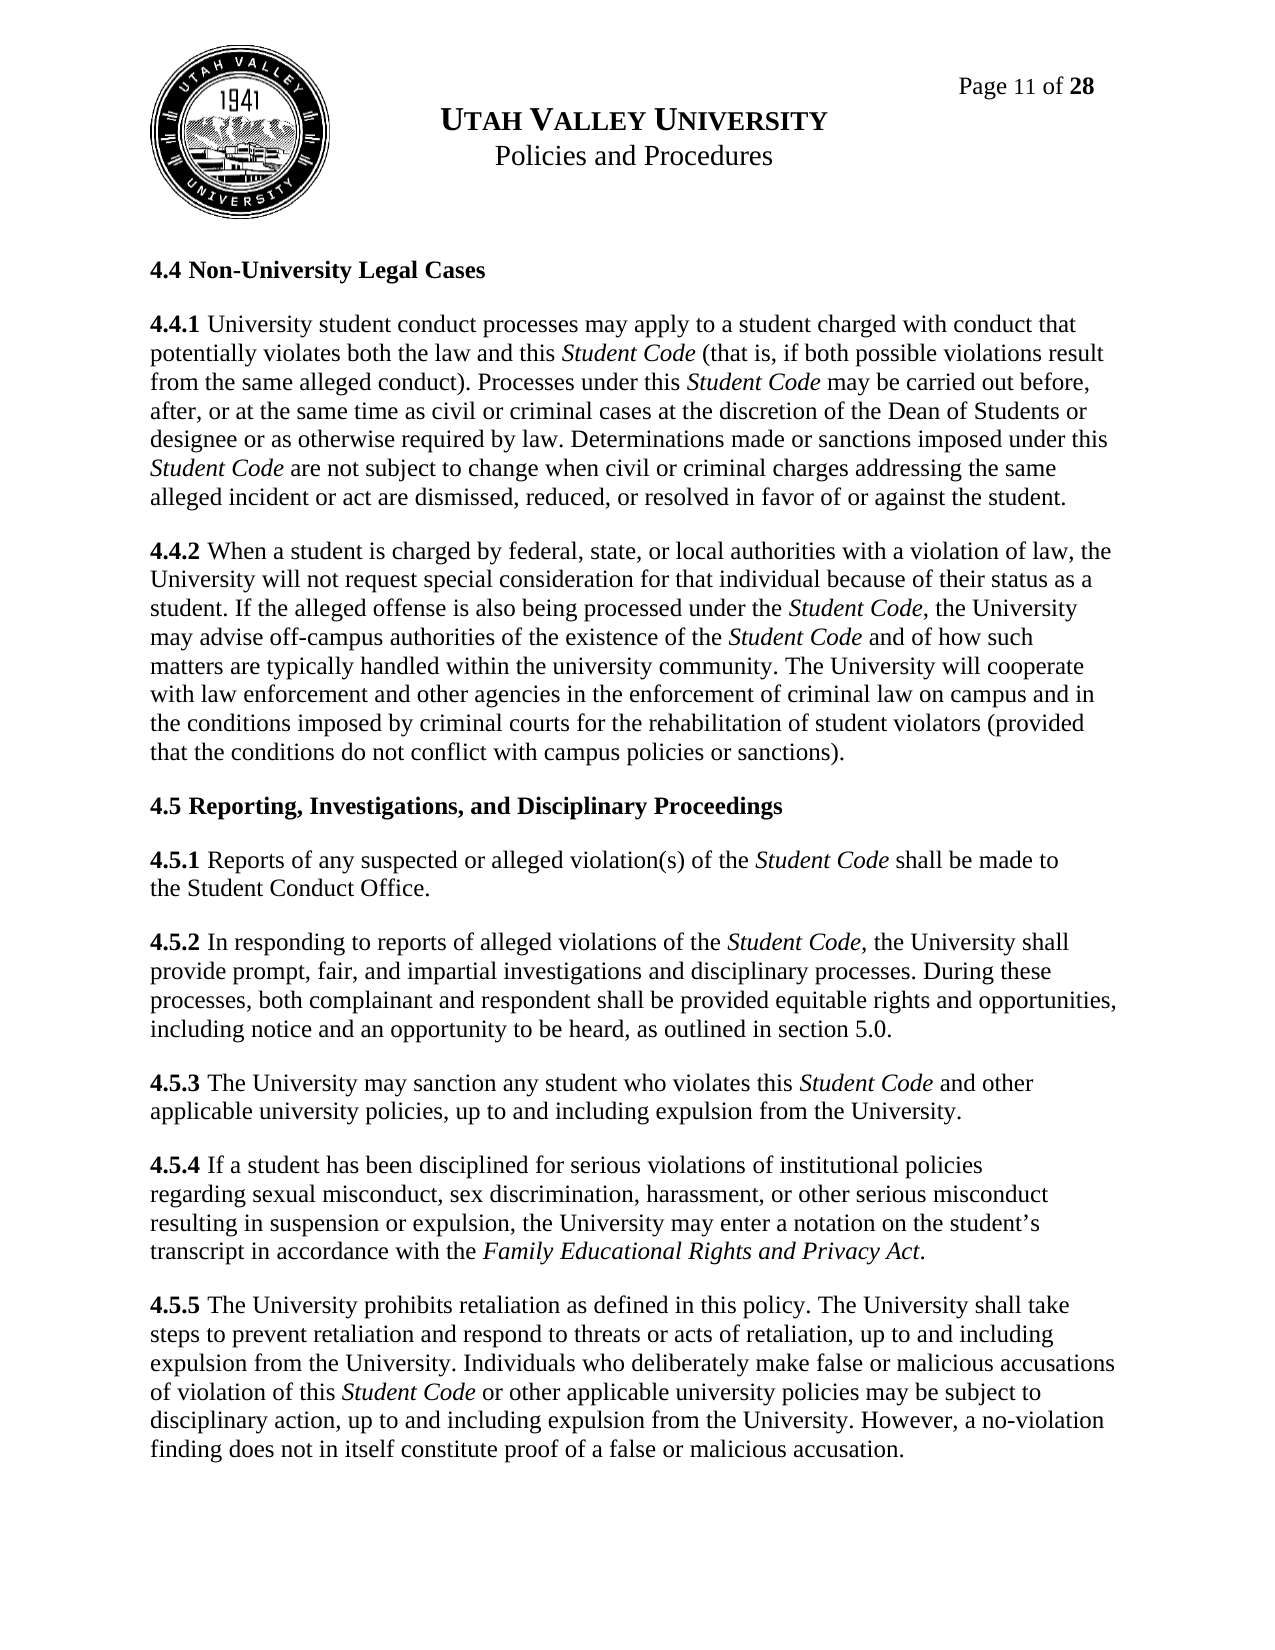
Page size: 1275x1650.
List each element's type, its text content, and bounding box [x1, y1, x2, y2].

list If a student has been disciplined for serious violations of institutional policies regarding sexual misconduct, sex discrimination, harassment, or other serious misconduct resulting in suspension or expulsion, the University may enter a notation on the student’s transcript in accordance with the Family Educational Rights and Privacy Act. [150, 1150, 1085, 1265]
list In responding to reports of alleged violations of the Student Code, the University shall provide prompt, fair, and impartial investigations and disciplinary processes. During these processes, both complainant and respondent shall be provided equitable rights and opportunities, including notice and an opportunity to be heard, as outlined in section 5.0. [150, 927, 1117, 1042]
list University student conduct processes may apply to a student charged with conduct that potentially violates both the law and this Student Code (that is, if both possible violations result from the same alleged conduct). Processes under this Student Code may be carried out before, after, or at the same time as civil or criminal cases at the discretion of the Dean of Students or designee or as otherwise required by law. Determinations made or sanctions imposed under this Student Code are not subject to change when civil or criminal charges addressing the same alleged incident or act are dismissed, reduced, or resolved in favor of or against the student. [150, 309, 1108, 511]
subtitle Non-University Legal Cases [150, 256, 1154, 284]
list The University prohibits retaliation as defined in this policy. The University shall take steps to prevent retaliation and respond to threats or acts of retaliation, up to and including expulsion from the University. Individuals who deliberately make false or malicious accusations of violation of this Student Code or other applicable university policies may be subject to disciplinary action, up to and including expulsion from the University. However, a no-violation finding does not in itself constitute proof of a false or malicious accusation. [150, 1290, 1115, 1463]
list Reports of any suspected or alleged violation(s) of the Student Code shall be made to the Student Conduct Office. [150, 845, 1095, 902]
list The University may sanction any student who violates this Student Code and other applicable university policies, up to and including expulsion from the University. [150, 1068, 1033, 1125]
list When a student is charged by federal, state, or local authorities with a violation of law, the University will not request special consideration for that individual because of their status as a student. If the alleged offense is also being processed under the Student Code, the University may advise off-campus authorities of the existence of the Student Code and of how such matters are typically handled within the university community. The University will cooperate with law enforcement and other agencies in the enforcement of criminal law on campus and in the conditions imposed by criminal courts for the rehabilitation of student violators (provided that the conditions do not conflict with campus policies or sanctions). [150, 536, 1113, 766]
picture [150, 45, 330, 219]
subtitle Reporting, Investigations, and Disciplinary Proceedings [150, 791, 1154, 820]
